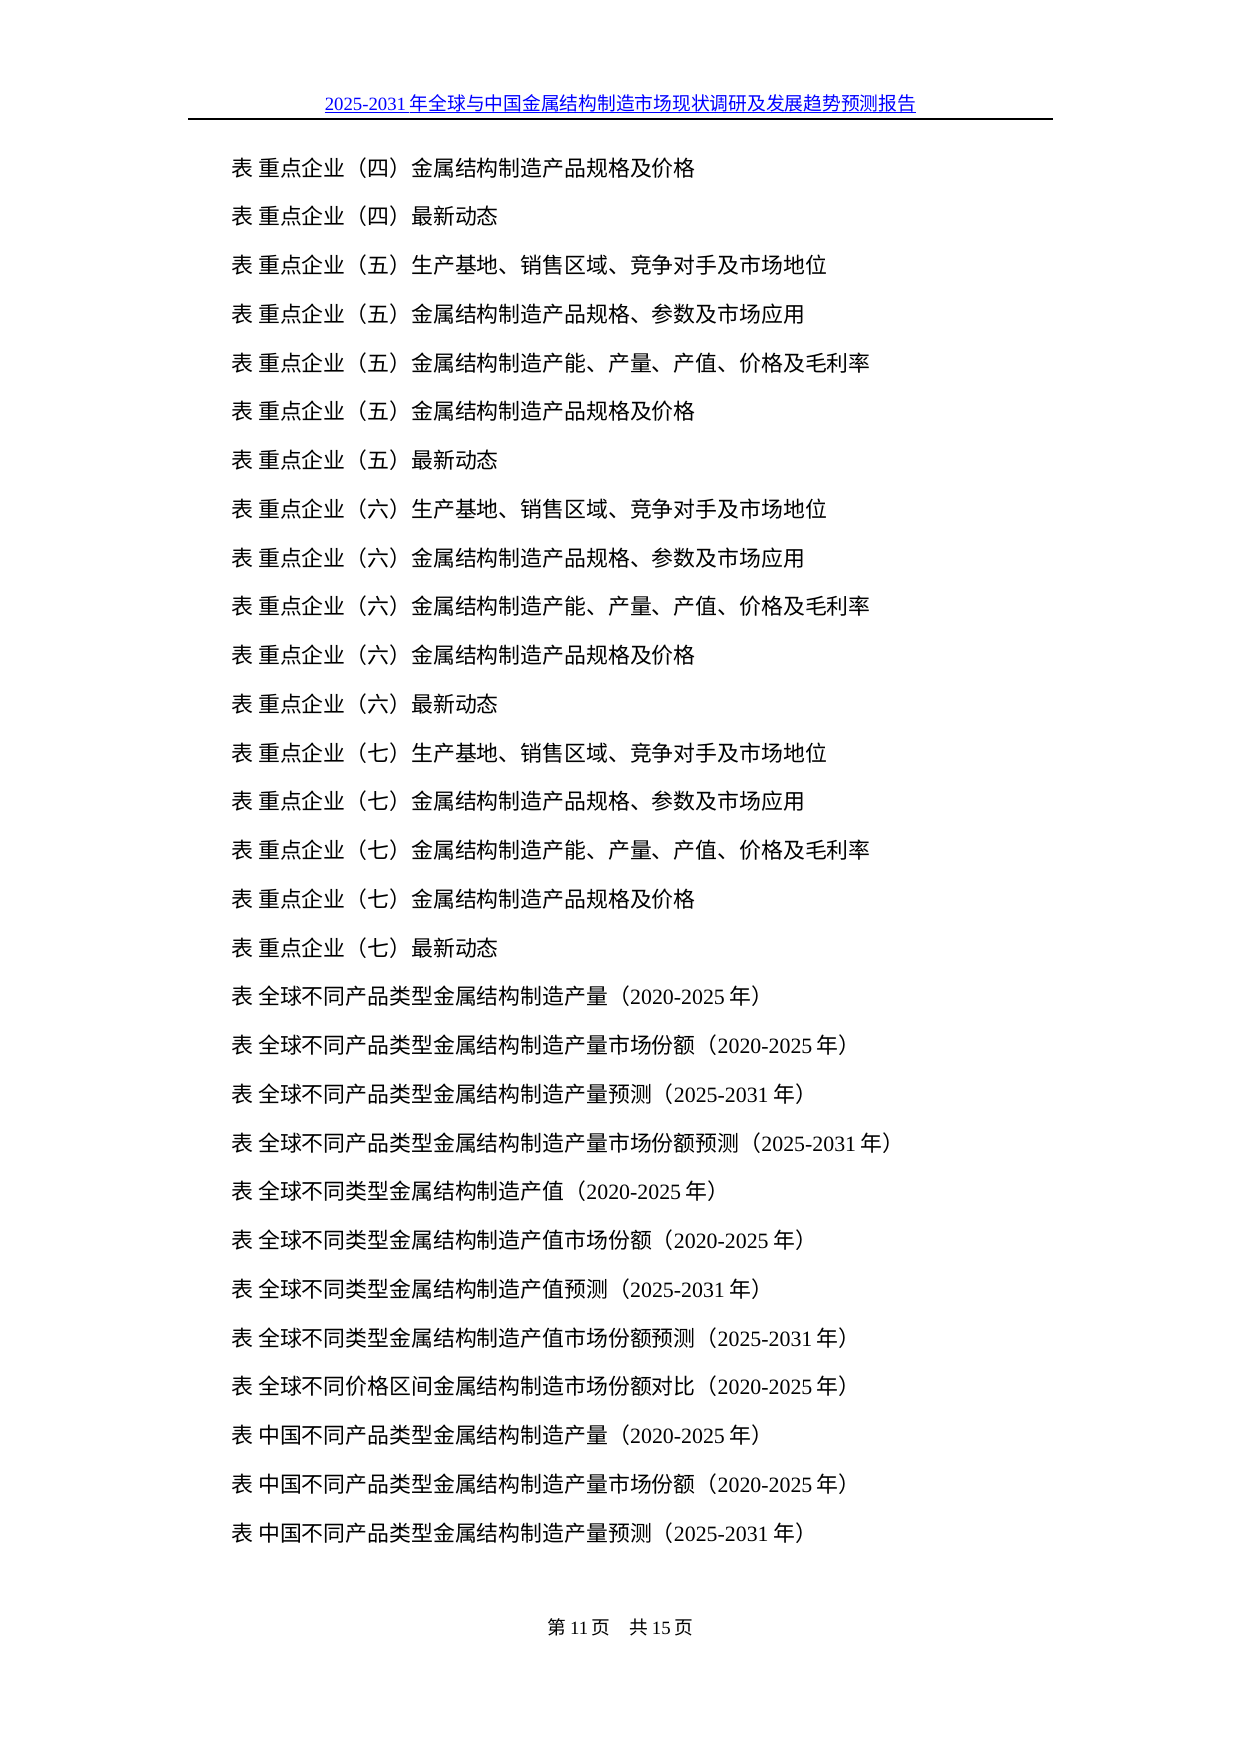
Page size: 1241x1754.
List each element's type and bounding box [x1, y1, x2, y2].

text [187, 150, 1053, 1548]
